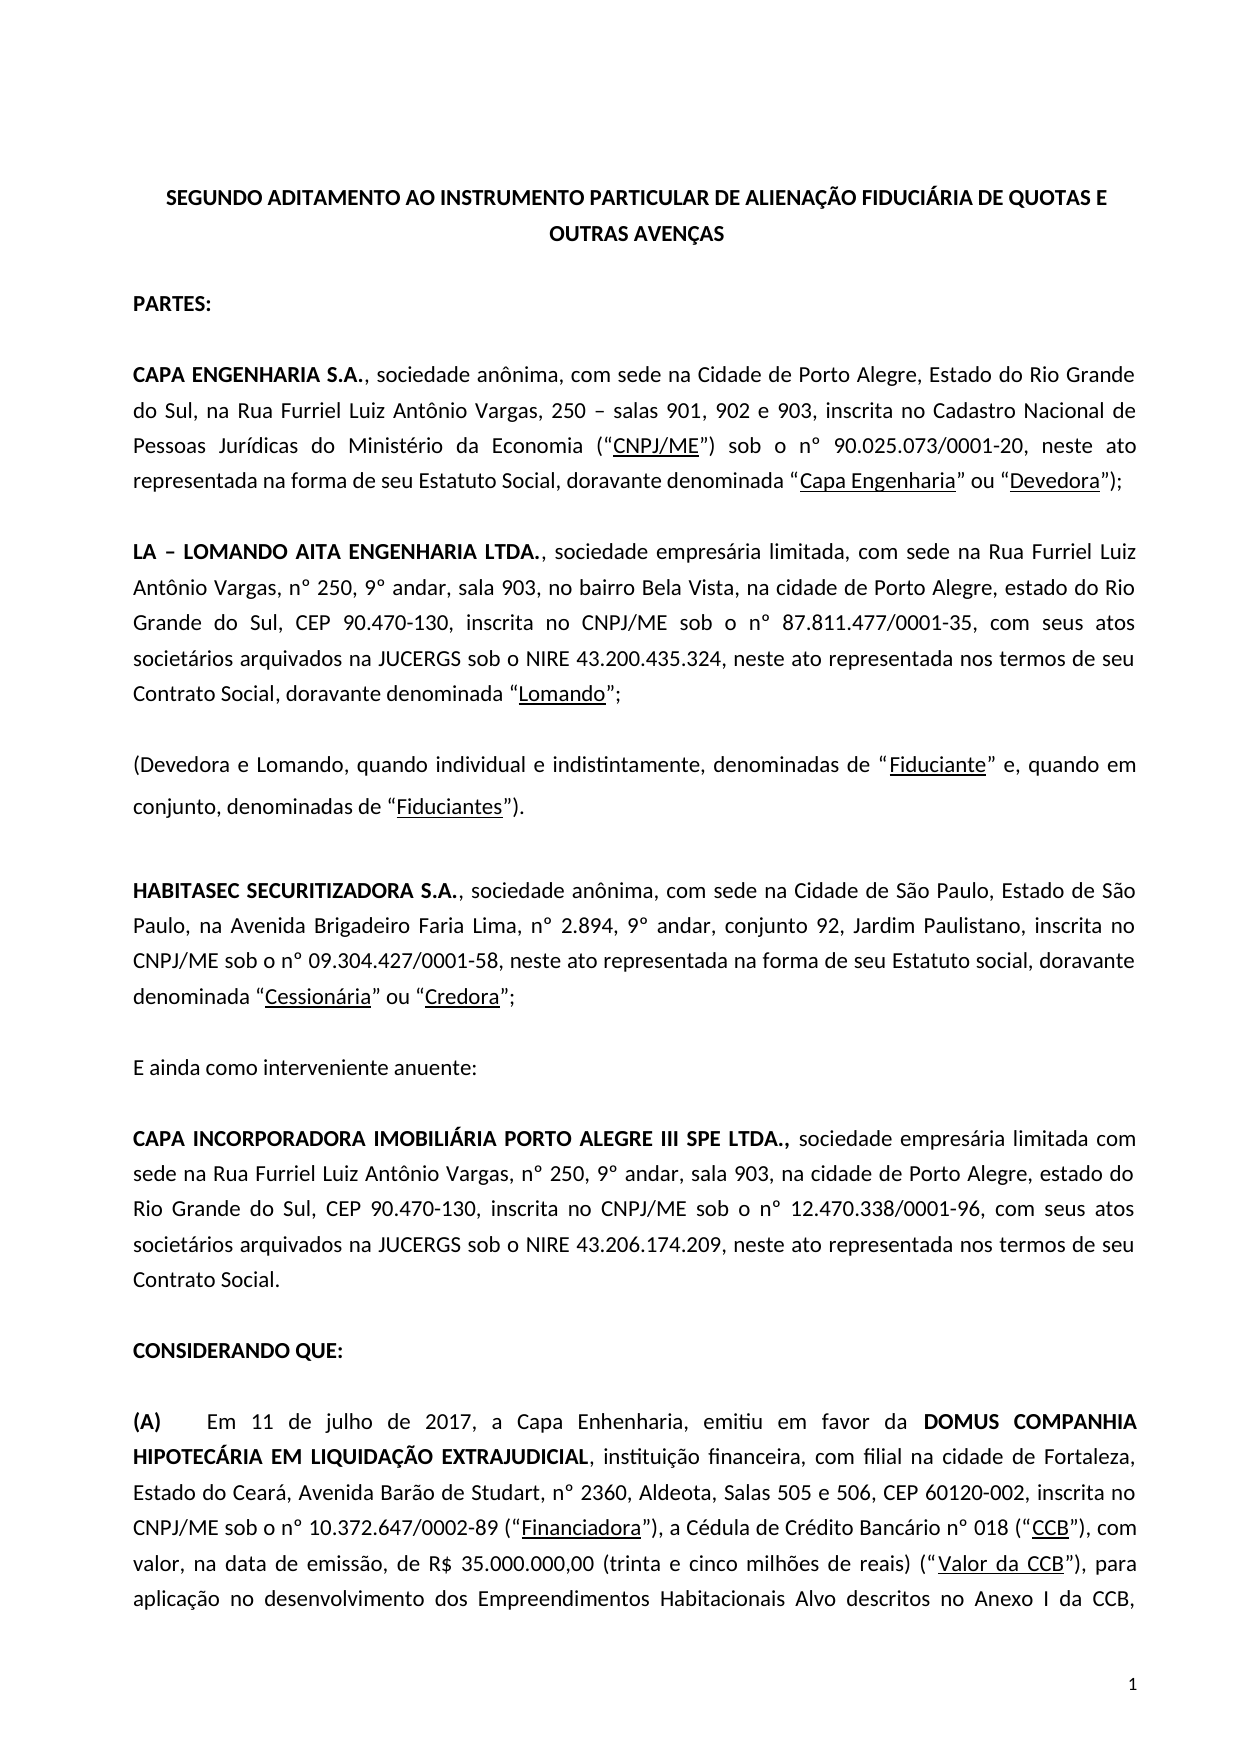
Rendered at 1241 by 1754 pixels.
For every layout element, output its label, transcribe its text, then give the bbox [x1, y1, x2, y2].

text CONSIDERANDO QUE: [133, 1330, 1137, 1366]
text PARTES: [133, 283, 1141, 319]
text CAPA ENGENHARIA S.A., sociedade anônima, com sede na Cidade de Porto Alegre, Estado do Rio Grande do Sul, na Rua Furriel Luiz Antônio Vargas, 250 – salas 901, 902 e 903, inscrita no Cadastro Nacional de Pessoas Jurídicas do Ministério da Economia (“CNPJ/ME”) sob o nº 90.025.073/0001-20, neste ato representada na forma de seu Estatuto Social, doravante denominada “Capa Engenharia” ou “Devedora”); [133, 354, 1137, 496]
text CAPA INCORPORADORA IMOBILIÁRIA PORTO ALEGRE III SPE LTDA., sociedade empresária limitada com sede na Rua Furriel Luiz Antônio Vargas, nº 250, 9º andar, sala 903, na cidade de Porto Alegre, estado do Rio Grande do Sul, CEP 90.470-130, inscrita no CNPJ/ME sob o nº 12.470.338/0001-96, com seus atos societários arquivados na JUCERGS sob o NIRE 43.206.174.209, neste ato representada nos termos de seu Contrato Social. [133, 1118, 1137, 1295]
text (Devedora e Lomando, quando individual e indistintamente, denominadas de “Fiduciante” e, quando em conjunto, denominadas de “Fiduciantes”). [133, 750, 1137, 820]
text LA – LOMANDO AITA ENGENHARIA LTDA., sociedade empresária limitada, com sede na Rua Furriel Luiz Antônio Vargas, nº 250, 9º andar, sala 903, no bairro Bela Vista, na cidade de Porto Alegre, estado do Rio Grande do Sul, CEP 90.470-130, inscrita no CNPJ/ME sob o nº 87.811.477/0001-35, com seus atos societários arquivados na JUCERGS sob o NIRE 43.200.435.324, neste ato representada nos termos de seu Contrato Social, doravante denominada “Lomando”; [133, 531, 1137, 708]
text SEGUNDO ADITAMENTO AO INSTRUMENTO PARTICULAR DE ALIENAÇÃO FIDUCIÁRIA DE QUOTAS E OUTRAS AVENÇAS [133, 177, 1141, 248]
text E ainda como interveniente anuente: [133, 1047, 1137, 1082]
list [133, 1401, 1137, 1613]
subtitle HABITASEC SECURITIZADORA S.A., sociedade anônima, com sede na Cidade de São Paulo, Estado de São Paulo, na Avenida Brigadeiro Faria Lima, nº 2.894, 9º andar, conjunto 92, Jardim Paulistano, inscrita no CNPJ/ME sob o nº 09.304.427/0001-58, neste ato representada na forma de seu Estatuto social, doravante denominada “Cessionária” ou “Credora”; [133, 870, 1137, 1011]
